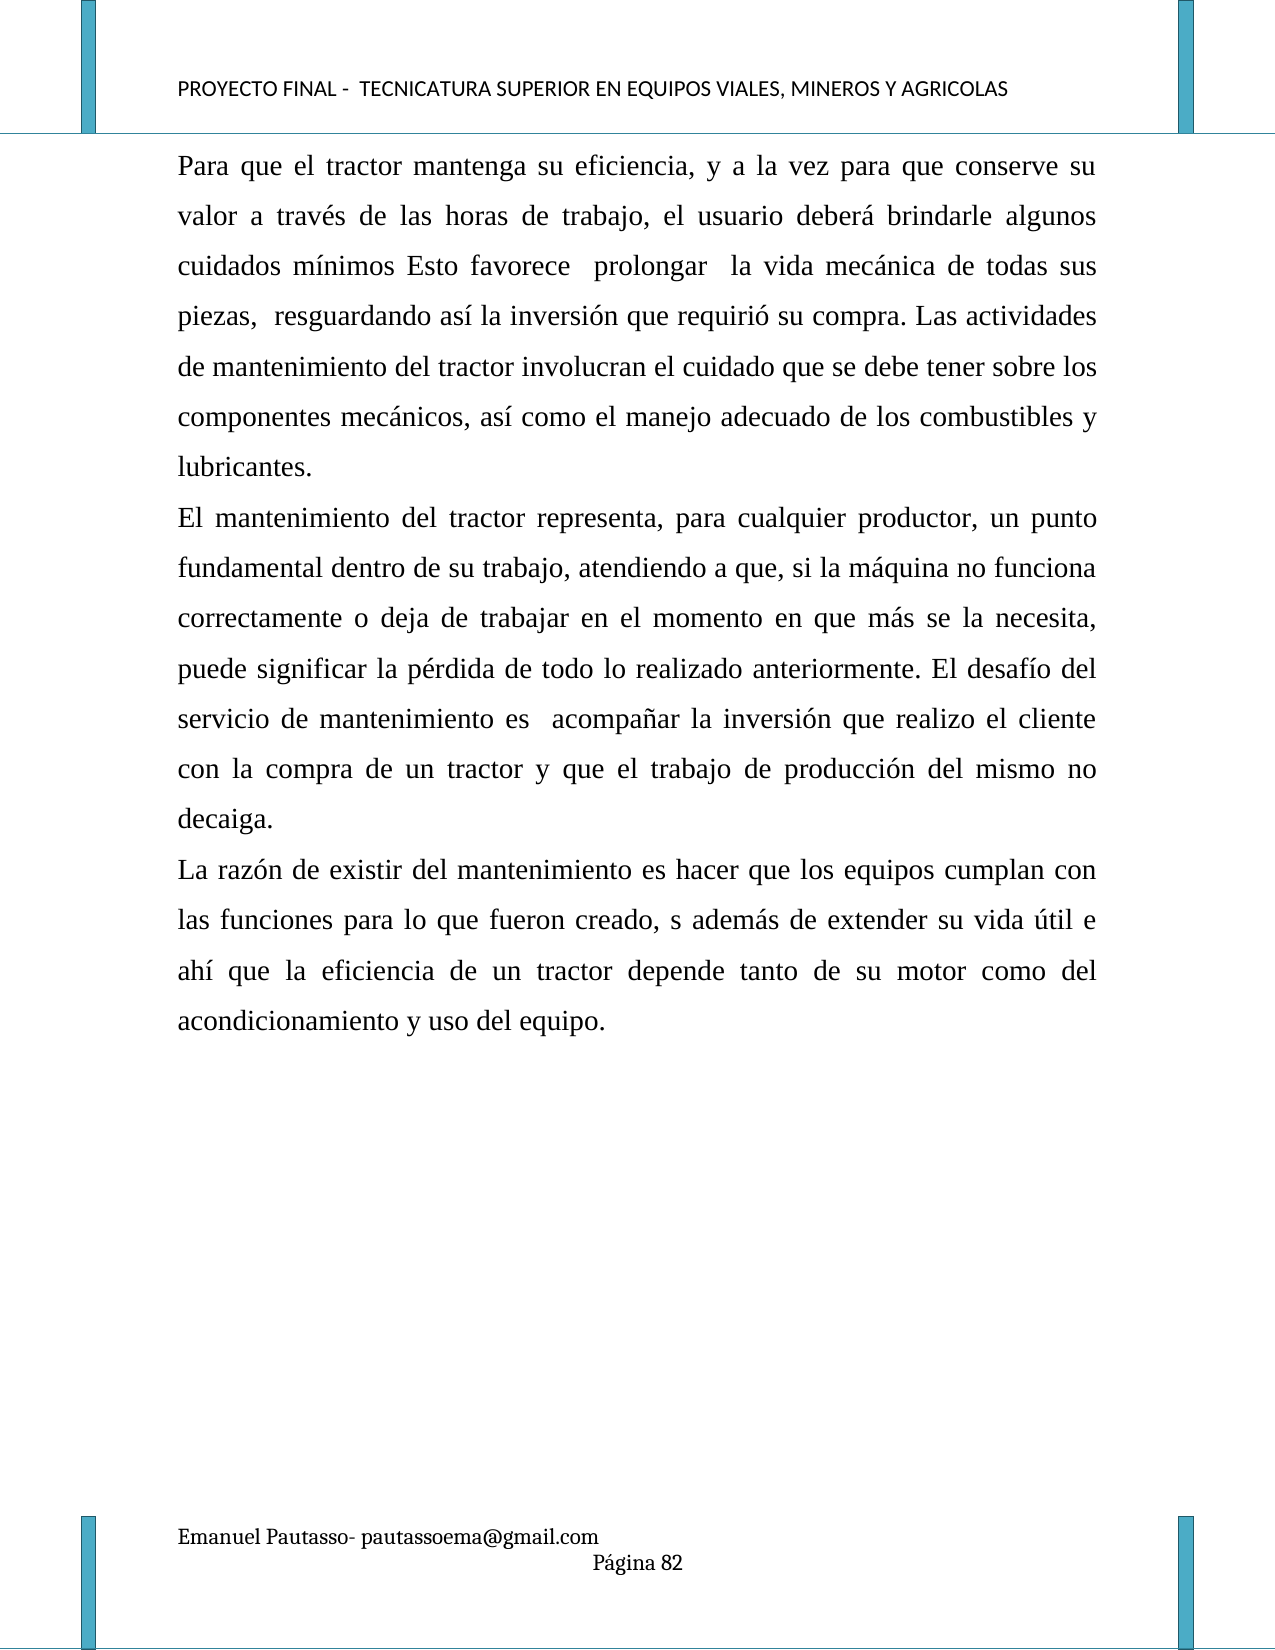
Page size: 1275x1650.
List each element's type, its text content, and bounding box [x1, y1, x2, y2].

text El mantenimiento del tractor representa, para cualquier productor, un punto fundamental dentro de su trabajo, atendiendo a que, si la máquina no funciona correctamente o deja de trabajar en el momento en que más se la necesita, puede significar la pérdida de todo lo realizado anteriormente. El desafío del servicio de mantenimiento es acompañar la inversión que realizo el cliente con la compra de un tractor y que el trabajo de producción del mismo no decaiga. [177, 500, 1098, 835]
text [177, 148, 1098, 483]
text La razón de existir del mantenimiento es hacer que los equipos cumplan con las funciones para lo que fueron creado, s además de extender su vida útil e ahí que la eficiencia de un tractor depende tanto de su motor como del acondicionamiento y uso del equipo. [177, 852, 1098, 1036]
